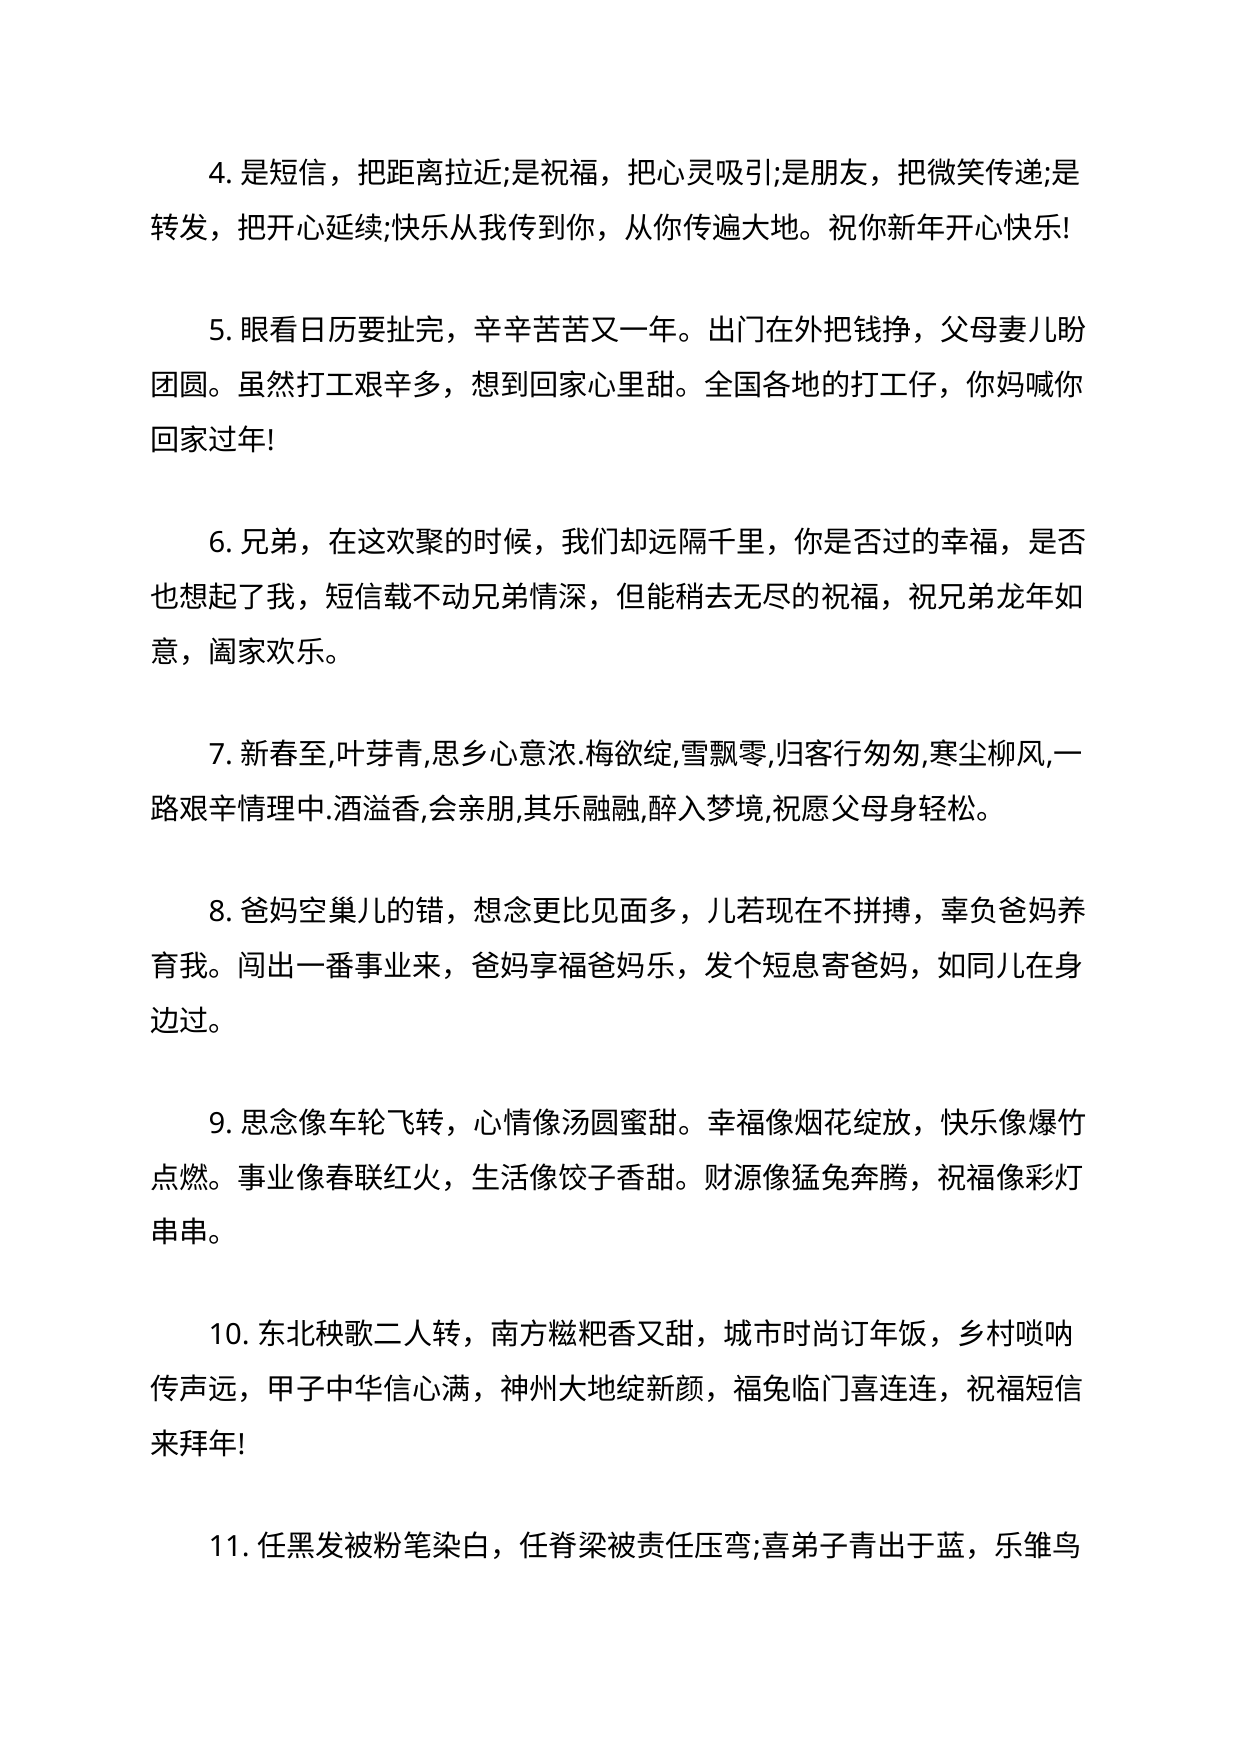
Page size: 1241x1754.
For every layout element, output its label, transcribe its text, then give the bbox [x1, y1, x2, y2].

text 4. 是短信，把距离拉近;是祝福，把心灵吸引;是朋友，把微笑传递;是转发，把开心延续;快乐从我传到你，从你传遍大地。祝你新年开心快乐! [150, 150, 1090, 247]
text 5. 眼看日历要扯完，辛辛苦苦又一年。出门在外把钱挣，父母妻儿盼团圆。虽然打工艰辛多，想到回家心里甜。全国各地的打工仔，你妈喊你回家过年! [150, 307, 1090, 459]
text 6. 兄弟，在这欢聚的时候，我们却远隔千里，你是否过的幸福，是否也想起了我，短信载不动兄弟情深，但能稍去无尽的祝福，祝兄弟龙年如意，阖家欢乐。 [150, 519, 1090, 671]
text 9. 思念像车轮飞转，心情像汤圆蜜甜。幸福像烟花绽放，快乐像爆竹点燃。事业像春联红火，生活像饺子香甜。财源像猛兔奔腾，祝福像彩灯串串。 [150, 1099, 1090, 1251]
text 7. 新春至,叶芽青,思乡心意浓.梅欲绽,雪飘零,归客行匆匆,寒尘柳风,一路艰辛情理中.酒溢香,会亲朋,其乐融融,醉入梦境,祝愿父母身轻松。 [150, 731, 1090, 828]
text 10. 东北秧歌二人转，南方糍粑香又甜，城市时尚订年饭，乡村唢呐传声远，甲子中华信心满，神州大地绽新颜，福兔临门喜连连，祝福短信来拜年! [150, 1311, 1090, 1463]
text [150, 1523, 1090, 1565]
text 8. 爸妈空巢儿的错，想念更比见面多，儿若现在不拼搏，辜负爸妈养育我。闯出一番事业来，爸妈享福爸妈乐，发个短息寄爸妈，如同儿在身边过。 [150, 887, 1090, 1040]
